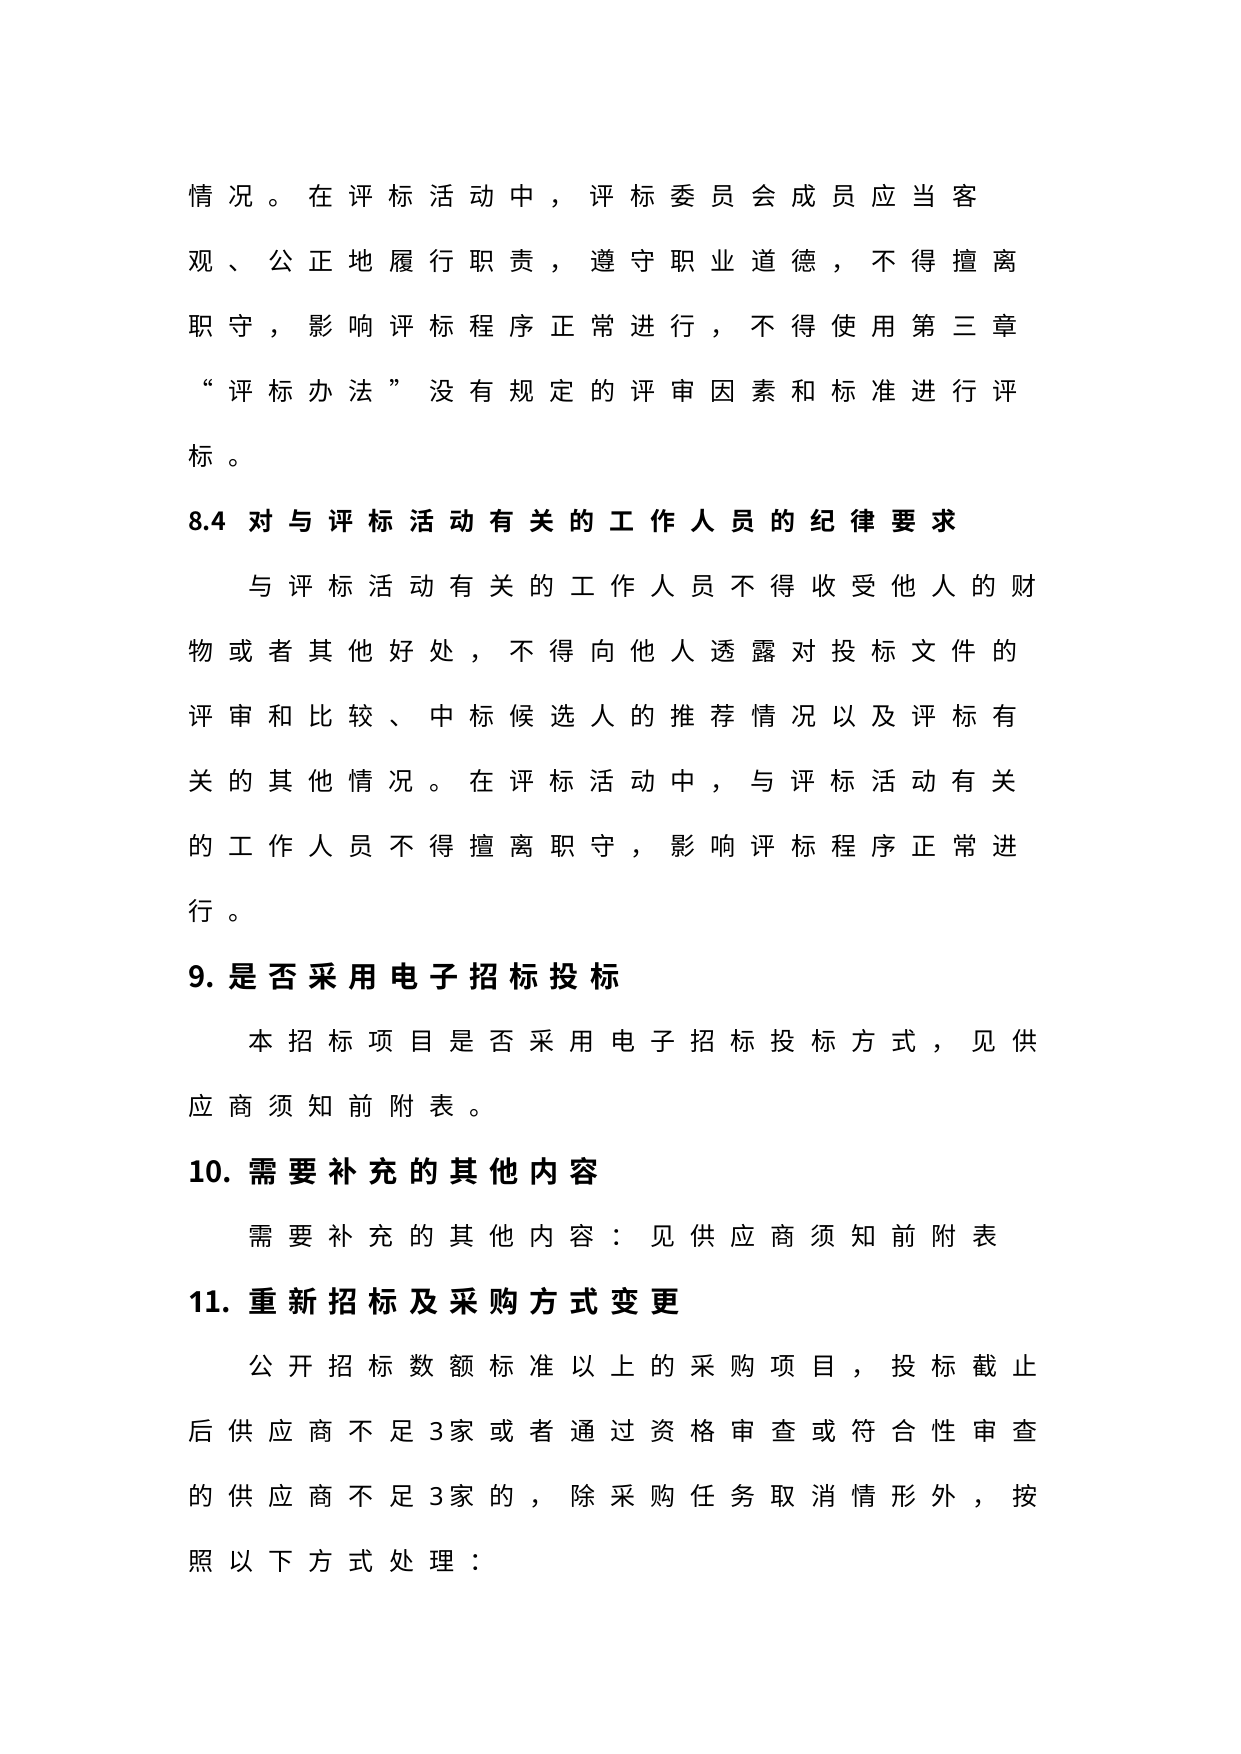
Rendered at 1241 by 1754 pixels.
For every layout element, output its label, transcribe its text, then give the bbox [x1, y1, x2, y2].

text 本招标项目是否采用电子招标投标方式，见供应商须知前附表。 [188, 1007, 1052, 1137]
text 需要补充的其他内容：见供应商须知前附表 [188, 1202, 1052, 1267]
text 9.是否采用电子招标投标 [188, 942, 1052, 1007]
text 8.4 对与评标活动有关的工作人员的纪律要求 [188, 487, 1052, 552]
text 公开招标数额标准以上的采购项目，投标截止后供应商不足3家或者通过资格审查或符合性审查的供应商不足3家的，除采购任务取消情形外，按照以下方式处理： [188, 1332, 1052, 1592]
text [188, 162, 1052, 487]
text 10.需要补充的其他内容 [188, 1137, 1052, 1202]
text 11. 重新招标及采购方式变更 [188, 1267, 1052, 1332]
text 与评标活动有关的工作人员不得收受他人的财物或者其他好处，不得向他人透露对投标文件的评审和比较、中标候选人的推荐情况以及评标有关的其他情况。在评标活动中，与评标活动有关的工作人员不得擅离职守，影响评标程序正常进行。 [188, 552, 1052, 942]
